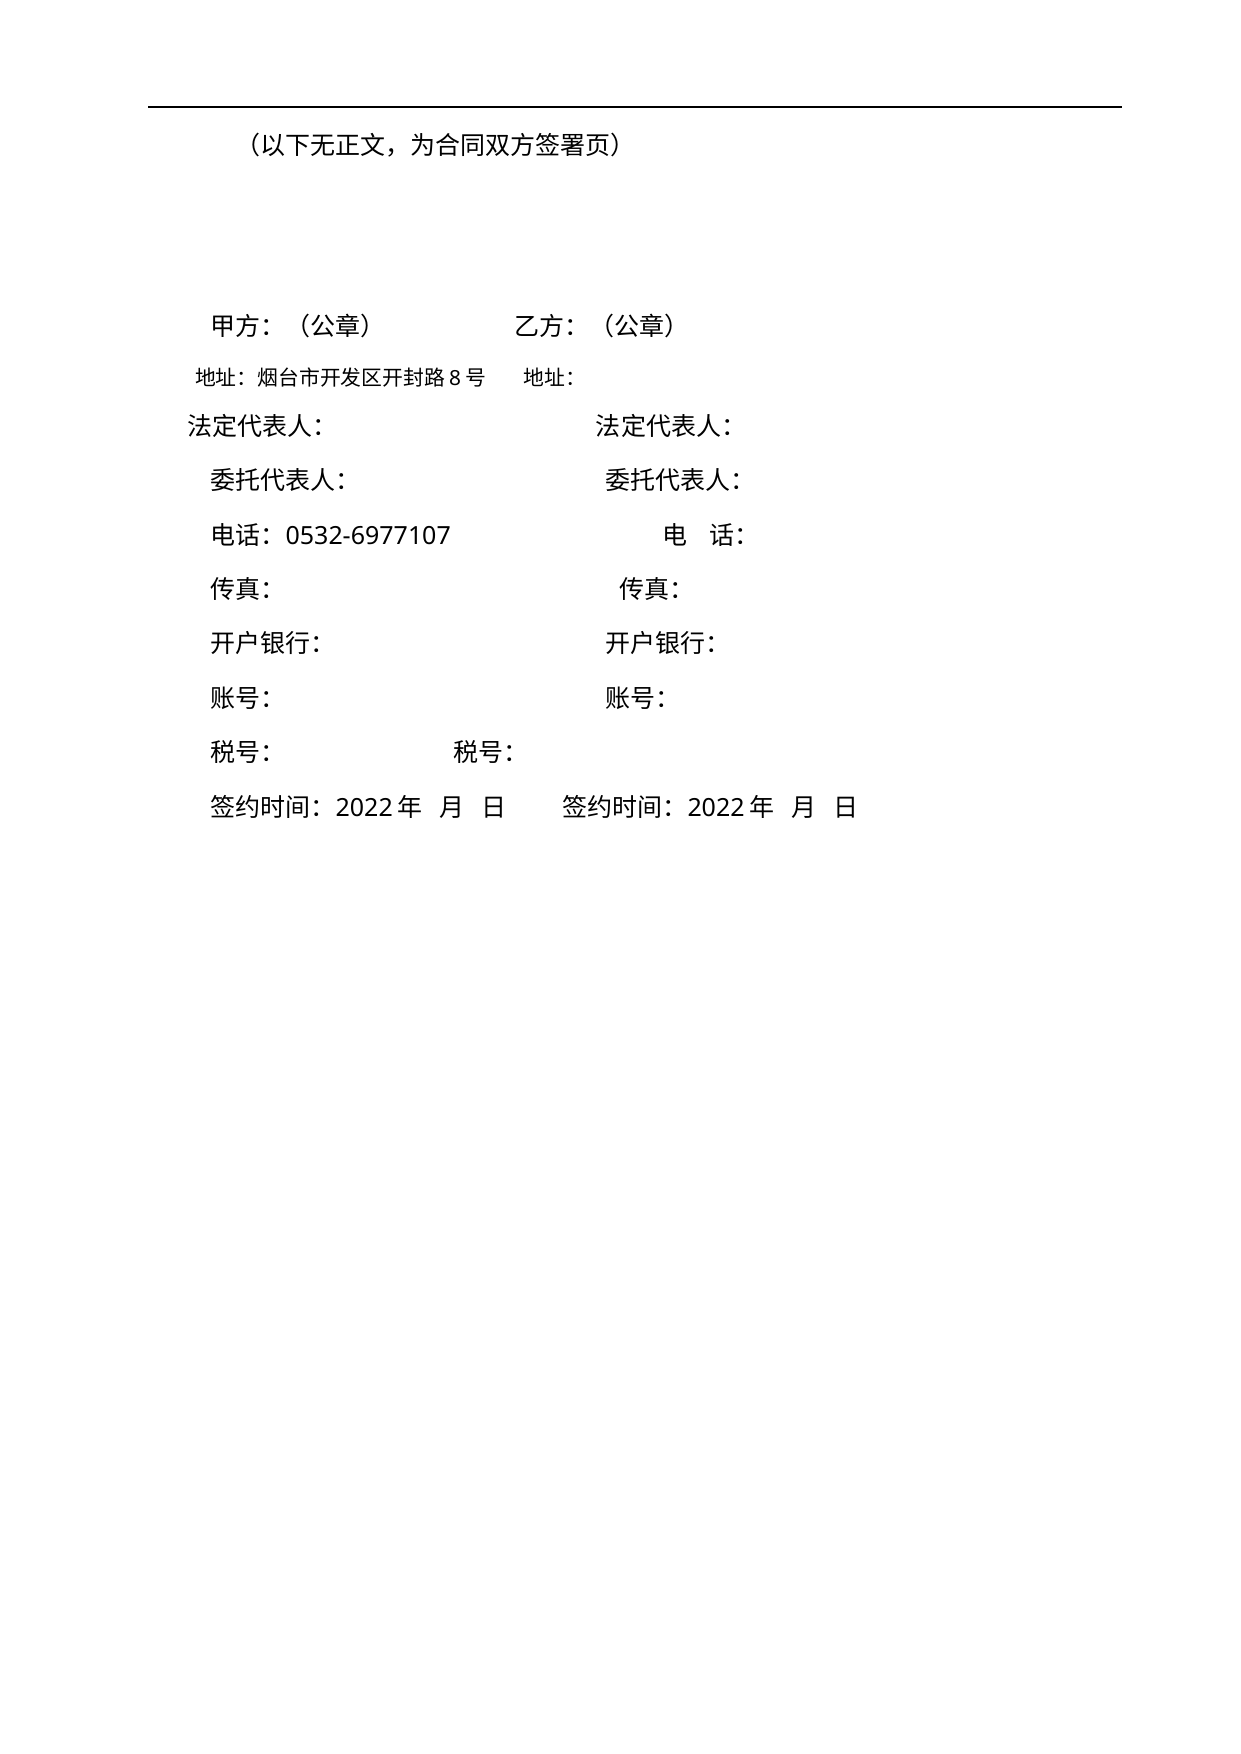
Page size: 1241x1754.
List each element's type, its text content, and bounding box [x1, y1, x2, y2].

text 地址：烟台市开发区开封路8号 地址： [148, 361, 1122, 391]
text 签约时间：2022年 月 日 签约时间：2022年 月 日 [148, 787, 1137, 823]
text 开户银行： 开户银行： [148, 624, 1137, 660]
text 账号： 账号： [148, 678, 1137, 714]
text 委托代表人： 委托代表人： [148, 461, 1137, 497]
text 电话：0532-6977107 电 话： [148, 515, 1137, 551]
text 法定代表人： 法定代表人： [181, 406, 1137, 443]
text 传真： 传真： [148, 569, 1137, 606]
text 税号： 税号： [148, 733, 1137, 769]
text 甲方：（公章） 乙方：（公章） [148, 307, 936, 343]
text （以下无正文，为合同双方签署页） [148, 118, 1122, 164]
